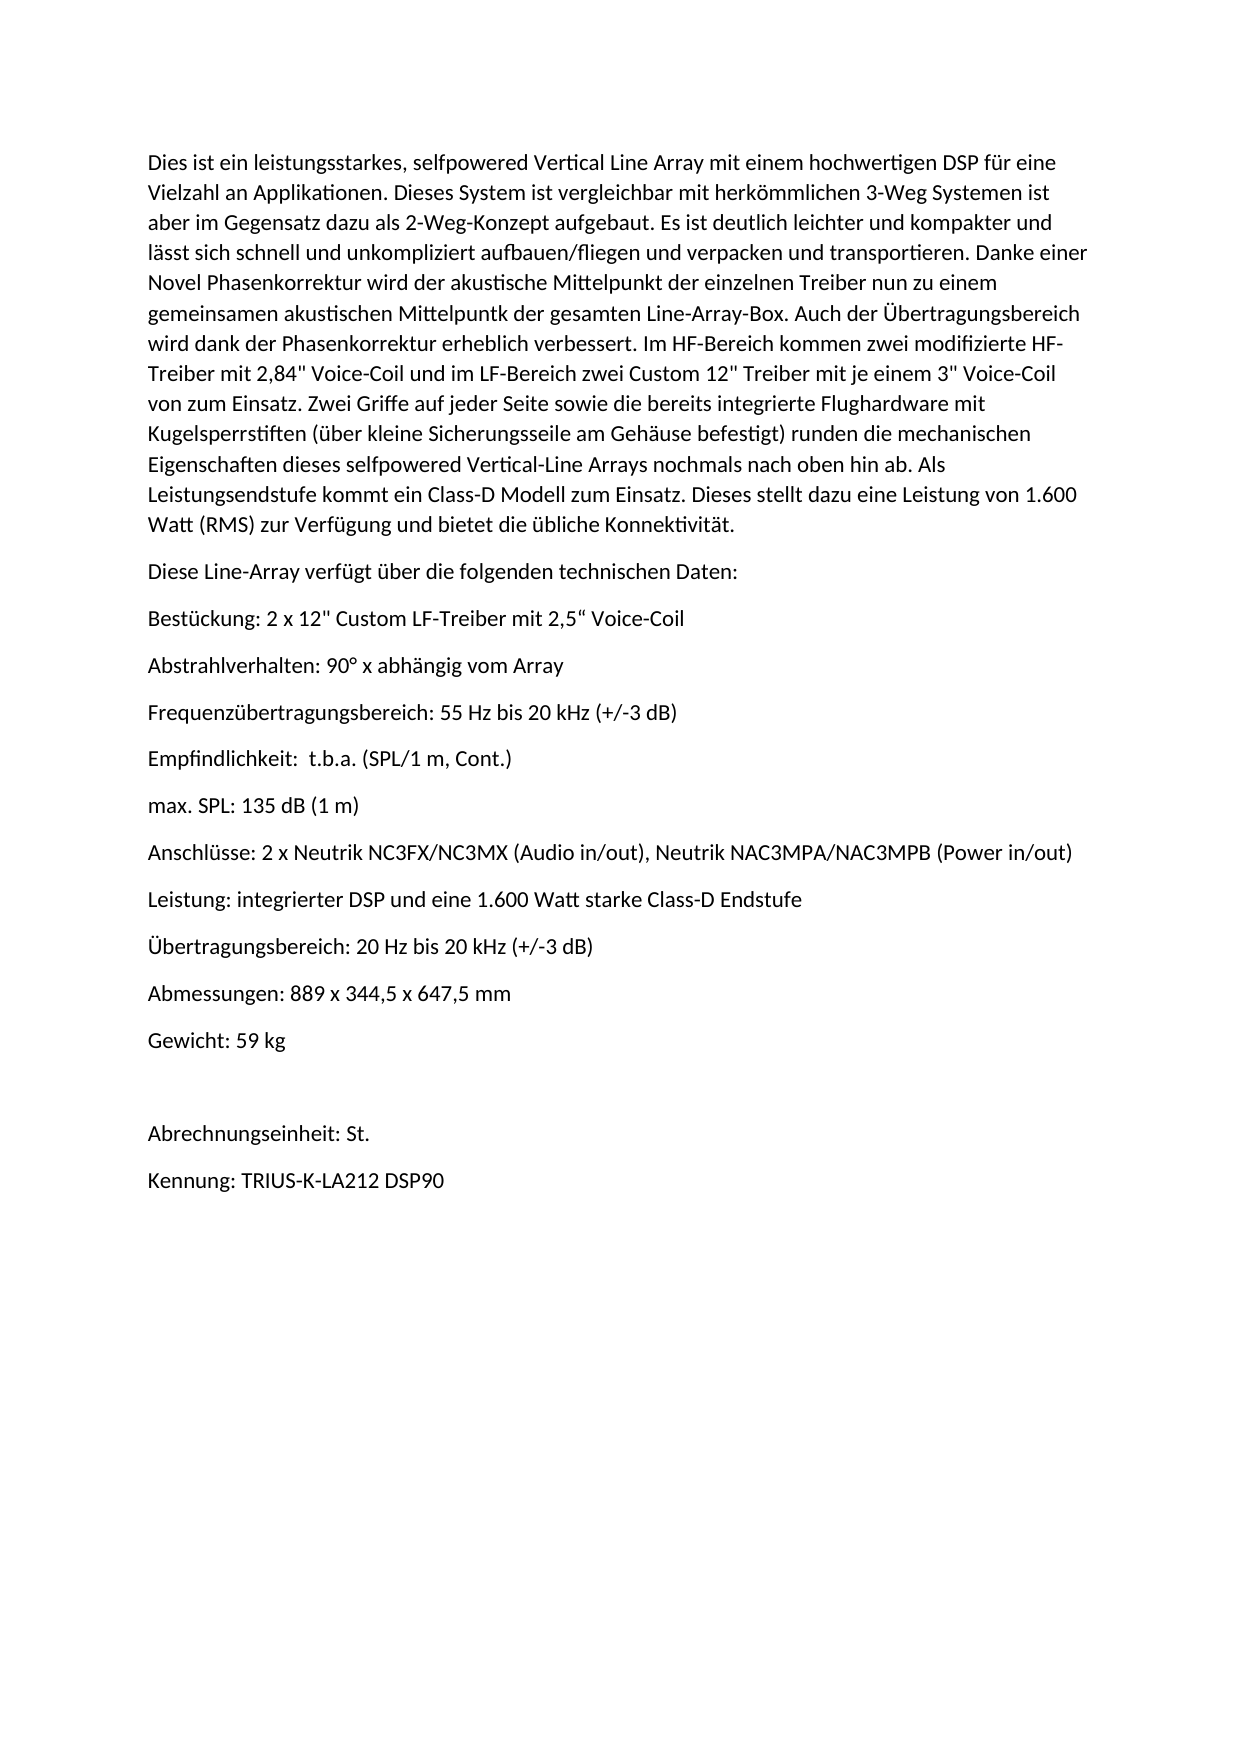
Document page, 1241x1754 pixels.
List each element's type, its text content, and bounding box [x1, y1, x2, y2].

text Leistung: integrierter DSP und eine 1.600 Watt starke Class-D Endstufe [148, 885, 1093, 913]
text Dies ist ein leistungsstarkes, selfpowered Vertical Line Array mit einem hochwertigen DSP für eine Vielzahl an Applikationen. Dieses System ist vergleichbar mit herkömmlichen 3-Weg Systemen ist aber im Gegensatz dazu als 2-Weg-Konzept aufgebaut. Es ist deutlich leichter und kompakter und lässt sich schnell und unkompliziert aufbauen/fliegen und verpacken und transportieren. Danke einer Novel Phasenkorrektur wird der akustische Mittelpunkt der einzelnen Treiber nun zu einem gemeinsamen akustischen Mittelpuntk der gesamten Line-Array-Box. Auch der Übertragungsbereich wird dank der Phasenkorrektur erheblich verbessert. Im HF-Bereich kommen zwei modifizierte HF-Treiber mit 2,84" Voice-Coil und im LF-Bereich zwei Custom 12" Treiber mit je einem 3" Voice-Coil von zum Einsatz. Zwei Griffe auf jeder Seite sowie die bereits integrierte Flughardware mit Kugelsperrstiften (über kleine Sicherungsseile am Gehäuse befestigt) runden die mechanischen Eigenschaften dieses selfpowered Vertical-Line Arrays nochmals nach oben hin ab. Als Leistungsendstufe kommt ein Class-D Modell zum Einsatz. Dieses stellt dazu eine Leistung von 1.600 Watt (RMS) zur Verfügung und bietet die übliche Konnektivität. [148, 148, 1093, 538]
text Frequenzübertragungsbereich: 55 Hz bis 20 kHz (+/-3 dB) [148, 698, 1093, 726]
text Übertragungsbereich: 20 Hz bis 20 kHz (+/-3 dB) [148, 932, 1093, 960]
text Gewicht: 59 kg [148, 1026, 1093, 1054]
text Abmessungen: 889 x 344,5 x 647,5 mm [148, 979, 1093, 1007]
text Empfindlichkeit: t.b.a. (SPL/1 m, Cont.) [148, 744, 1093, 772]
text Kennung: TRIUS-K-LA212 DSP90 [148, 1166, 1093, 1194]
text Anschlüsse: 2 x Neutrik NC3FX/NC3MX (Audio in/out), Neutrik NAC3MPA/NAC3MPB (Power in/out) [148, 838, 1093, 866]
text Bestückung: 2 x 12" Custom LF-Treiber mit 2,5“ Voice-Coil [148, 604, 1093, 632]
text Abstrahlverhalten: 90° x abhängig vom Array [148, 651, 1093, 679]
text Abrechnungseinheit: St. [148, 1119, 1093, 1147]
text Diese Line-Array verfügt über die folgenden technischen Daten: [148, 557, 1093, 585]
text max. SPL: 135 dB (1 m) [148, 791, 1093, 819]
